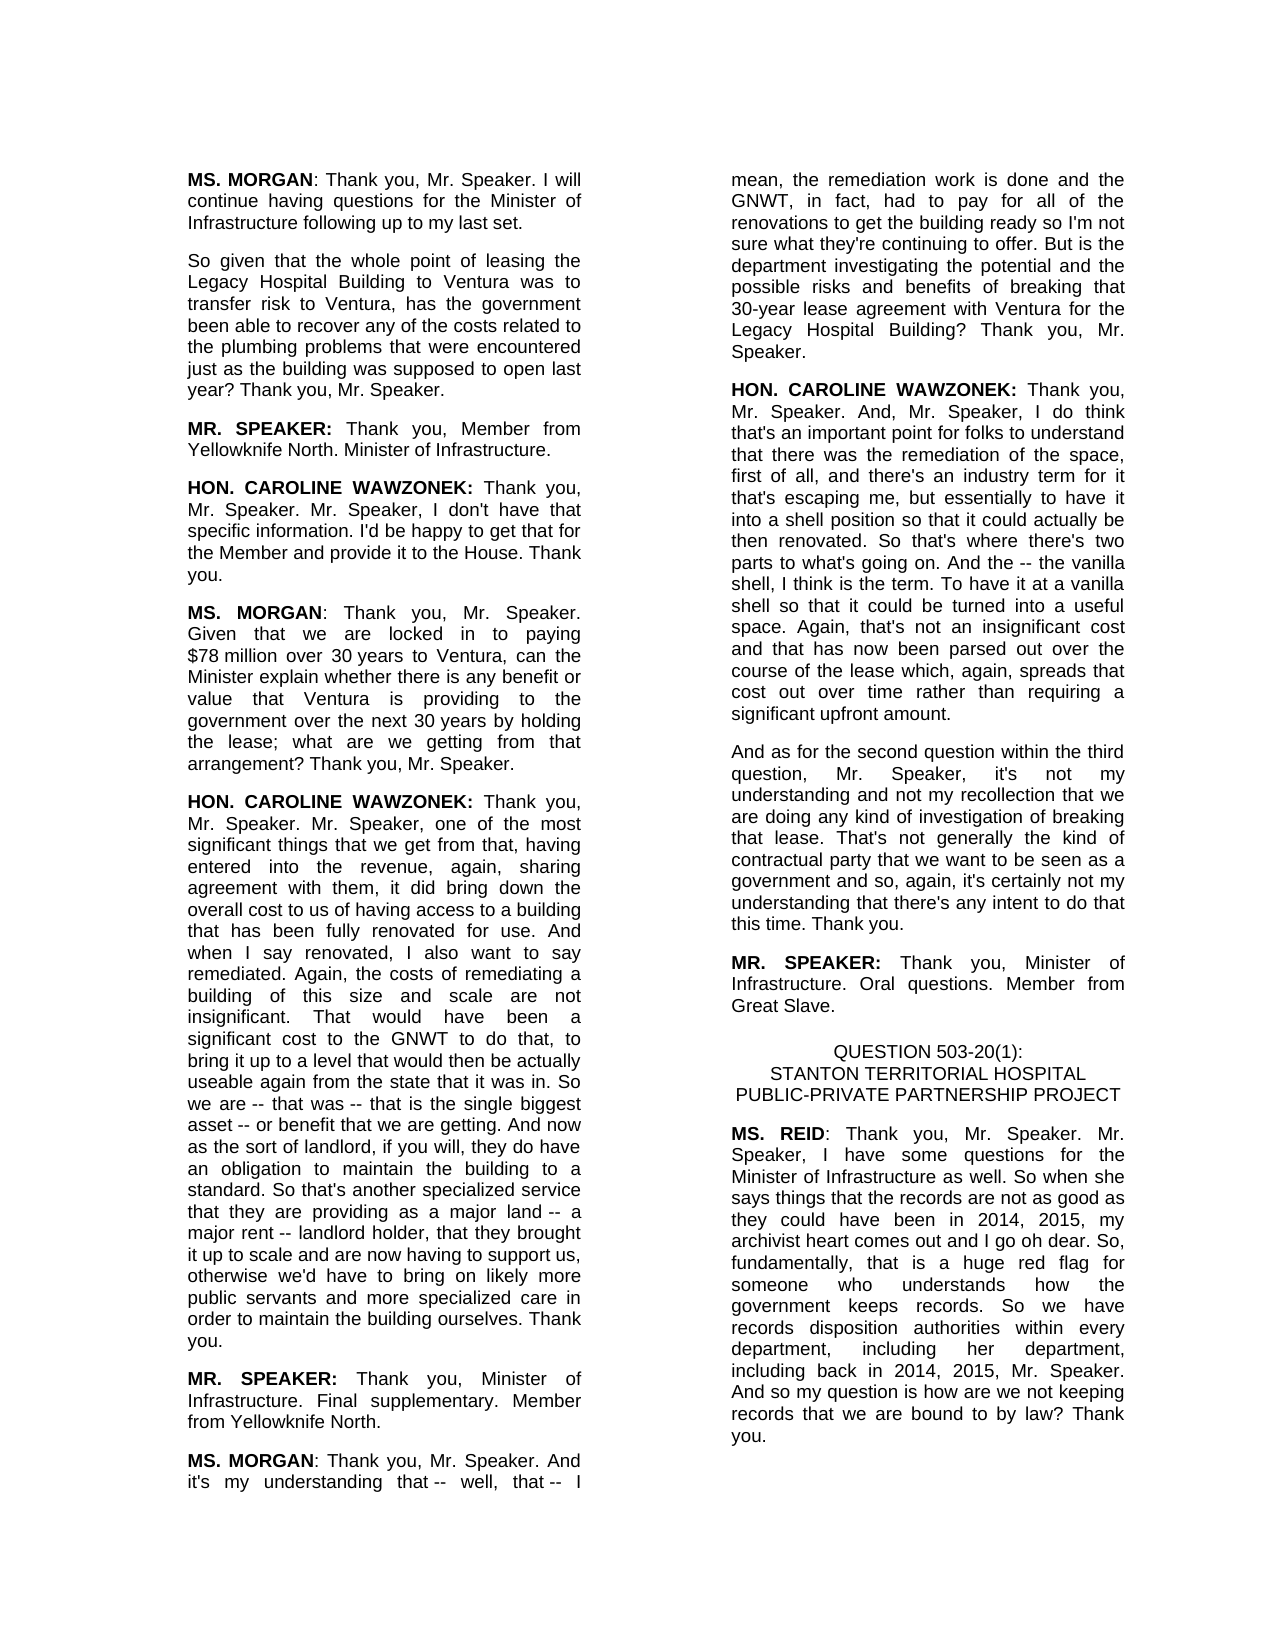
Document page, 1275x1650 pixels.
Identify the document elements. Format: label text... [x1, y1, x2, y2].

text MR. SPEAKER: Thank you, Minister of Infrastructure. Oral questions. Member from Great Slave. [731, 951, 1125, 1016]
text MR. SPEAKER: Thank you, Member from Yellowknife North. Minister of Infrastructure. [187, 417, 581, 460]
text MR. SPEAKER: Thank you, Minister of Infrastructure. Final supplementary. Member from Yellowknife North. [187, 1368, 581, 1433]
text HON. CAROLINE WAWZONEK: Thank you, Mr. Speaker. Mr. Speaker, one of the most significant things that we get from that, having entered into the revenue, again, sharing agreement with them, it did bring down the overall cost to us of having access to a building that has been fully renovated for use. And when I say renovated, I also want to say remediated. Again, the costs of remediating a building of this size and scale are not insignificant. That would have been a significant cost to the GNWT to do that, to bring it up to a level that would then be actually useable again from the state that it was in. So we are -- that was -- that is the single biggest asset -- or benefit that we are getting. And now as the sort of landlord, if you will, they do have an obligation to maintain the building to a standard. So that's another specialized service that they are providing as a major land -- a major rent -- landlord holder, that they brought it up to scale and are now having to support us, otherwise we'd have to bring on likely more public servants and more specialized care in order to maintain the building ourselves. Thank you. [187, 791, 581, 1351]
text MS. MORGAN: Thank you, Mr. Speaker. I will continue having questions for the Minister of Infrastructure following up to my last set. [187, 168, 581, 233]
subtitle Question 503-20(1): Stanton Territorial Hospital Public-Private Partnership Project [731, 1041, 1125, 1106]
text HON. CAROLINE WAWZONEK: Thank you, Mr. Speaker. Mr. Speaker, I don't have that specific information. I'd be happy to get that for the Member and provide it to the House. Thank you. [187, 477, 581, 585]
text And as for the second question within the third question, Mr. Speaker, it's not my understanding and not my recollection that we are doing any kind of investigation of breaking that lease. That's not generally the kind of contractual party that we want to be seen as a government and so, again, it's certainly not my understanding that there's any intent to do that this time. Thank you. [731, 741, 1125, 935]
text So given that the whole point of leasing the Legacy Hospital Building to Ventura was to transfer risk to Ventura, has the government been able to recover any of the costs related to the plumbing problems that were encountered just as the building was supposed to open last year? Thank you, Mr. Speaker. [187, 250, 581, 401]
text MS. MORGAN: Thank you, Mr. Speaker. And it's my understanding that -- well, that -- I mean, the remediation work is done and the GNWT, in fact, had to pay for all of the renovations to get the building ready so I'm not sure what they're continuing to offer. But is the department investigating the potential and the possible risks and benefits of breaking that 30-year lease agreement with Ventura for the Legacy Hospital Building? Thank you, Mr. Speaker. [731, 168, 1125, 362]
text HON. CAROLINE WAWZONEK: Thank you, Mr. Speaker. And, Mr. Speaker, I do think that's an important point for folks to understand that there was the remediation of the space, first of all, and there's an industry term for it that's escaping me, but essentially to have it into a shell position so that it could actually be then renovated. So that's where there's two parts to what's going on. And the -- the vanilla shell, I think is the term. To have it at a vanilla shell so that it could be turned into a useful space. Again, that's not an insignificant cost and that has now been parsed out over the course of the lease which, again, spreads that cost out over time rather than requiring a significant upfront amount. [731, 379, 1125, 724]
text MS. MORGAN: Thank you, Mr. Speaker. Given that we are locked in to paying $78 million over 30 years to Ventura, can the Minister explain whether there is any benefit or value that Ventura is providing to the government over the next 30 years by holding the lease; what are we getting from that arrangement? Thank you, Mr. Speaker. [187, 602, 581, 774]
text MS. REID: Thank you, Mr. Speaker. Mr. Speaker, I have some questions for the Minister of Infrastructure as well. So when she says things that the records are not as good as they could have been in 2014, 2015, my archivist heart comes out and I go oh dear. So, fundamentally, that is a huge red flag for someone who understands how the government keeps records. So we have records disposition authorities within every department, including her department, including back in 2014, 2015, Mr. Speaker. And so my question is how are we not keeping records that we are bound to by law? Thank you. [731, 1122, 1125, 1446]
